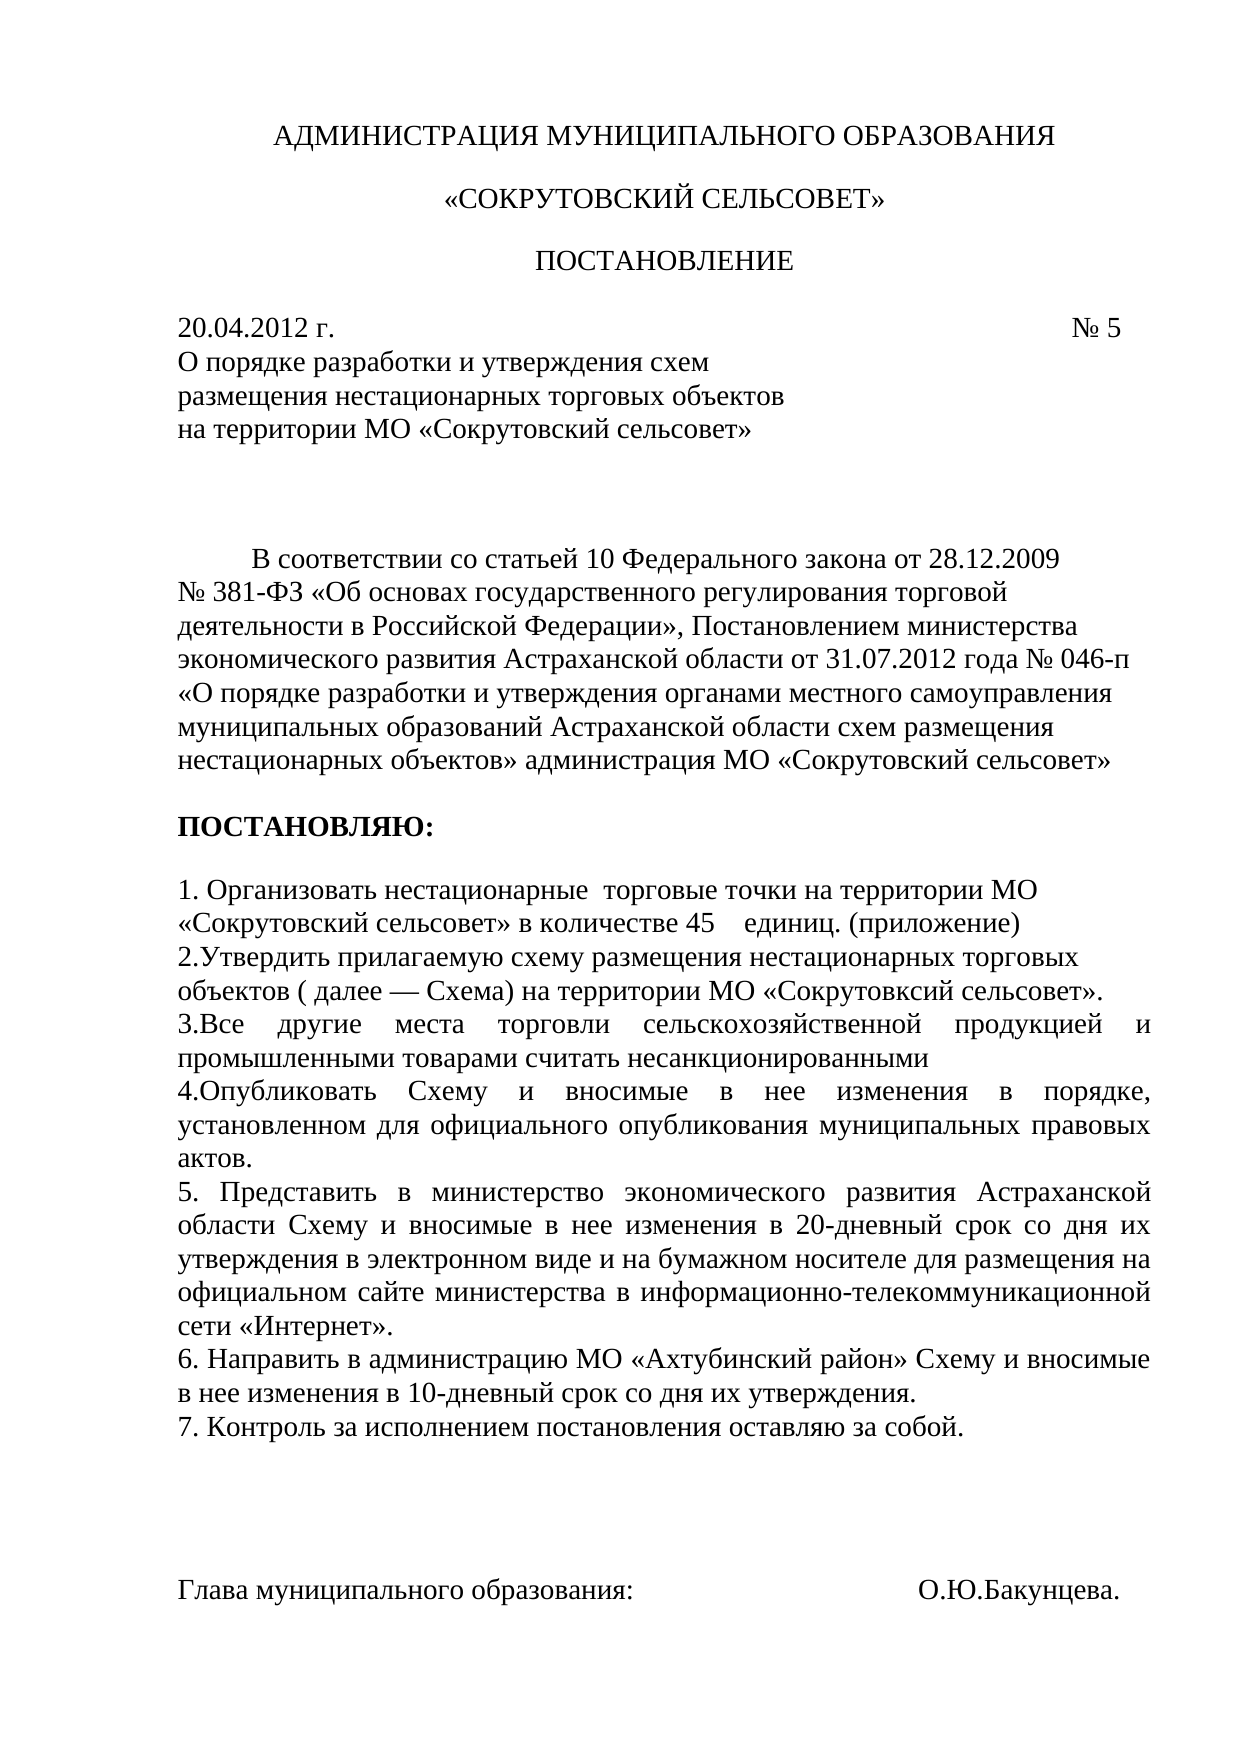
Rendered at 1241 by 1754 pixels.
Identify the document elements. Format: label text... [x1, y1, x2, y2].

text 5. Представить в министерство экономического развития Астраханской области Схему и вносимые в нее изменения в 20-дневный срок со дня их утверждения в электронном виде и на бумажном носителе для размещения на официальном сайте министерства в информационно-телекоммуникационной сети «Интернет». [177, 1174, 1152, 1342]
text на территории МО «Сокрутовский сельсовет» [177, 411, 1152, 445]
text 4.Опубликовать Схему и вносимые в нее изменения в порядке, установленном для официального опубликования муниципальных правовых актов. [177, 1073, 1152, 1174]
text О порядке разработки и утверждения схем [177, 344, 1152, 378]
text АДМИНИСТРАЦИЯ МУНИЦИПАЛЬНОГО ОБРАЗОВАНИЯ [177, 118, 1152, 152]
text 3.Все другие места торговли сельскохозяйственной продукцией и промышленными товарами считать несанкционированными [177, 1006, 1152, 1073]
text В соответствии со статьей 10 Федерального закона от 28.12.2009 № 381-ФЗ «Об основах государственного регулирования торговой деятельности в Российской Федерации», Постановлением министерства экономического развития Астраханской области от 31.07.2012 года № 046-п «О порядке разработки и утверждения органами местного самоуправления муниципальных образований Астраханской области схем размещения нестационарных объектов» администрация МО «Сокрутовский сельсовет» [177, 541, 1147, 776]
text «СОКРУТОВСКИЙ СЕЛЬСОВЕТ» [177, 181, 1152, 214]
text 1. Организовать нестационарные торговые точки на территории МО «Сокрутовский сельсовет» в количестве 45 единиц. (приложение) 2.Утвердить прилагаемую схему размещения нестационарных торговых объектов ( далее — Схема) на территории МО «Сокрутовксий сельсовет». [177, 872, 1147, 1006]
text ПОСТАНОВЛЯЮ: [177, 809, 1152, 843]
text 7. Контроль за исполнением постановления оставляю за собой. [177, 1409, 1152, 1442]
text Глава муниципального образования: О.Ю.Бакунцева. [177, 1572, 1152, 1606]
text 6. Направить в администрацию МО «Ахтубинский район» Схему и вносимые в нее изменения в 10-дневный срок со дня их утверждения. [177, 1342, 1152, 1409]
text размещения нестационарных торговых объектов [177, 378, 1152, 411]
text ПОСТАНОВЛЕНИЕ [177, 243, 1152, 277]
text 20.04.2012 г. № 5 [177, 311, 1152, 344]
